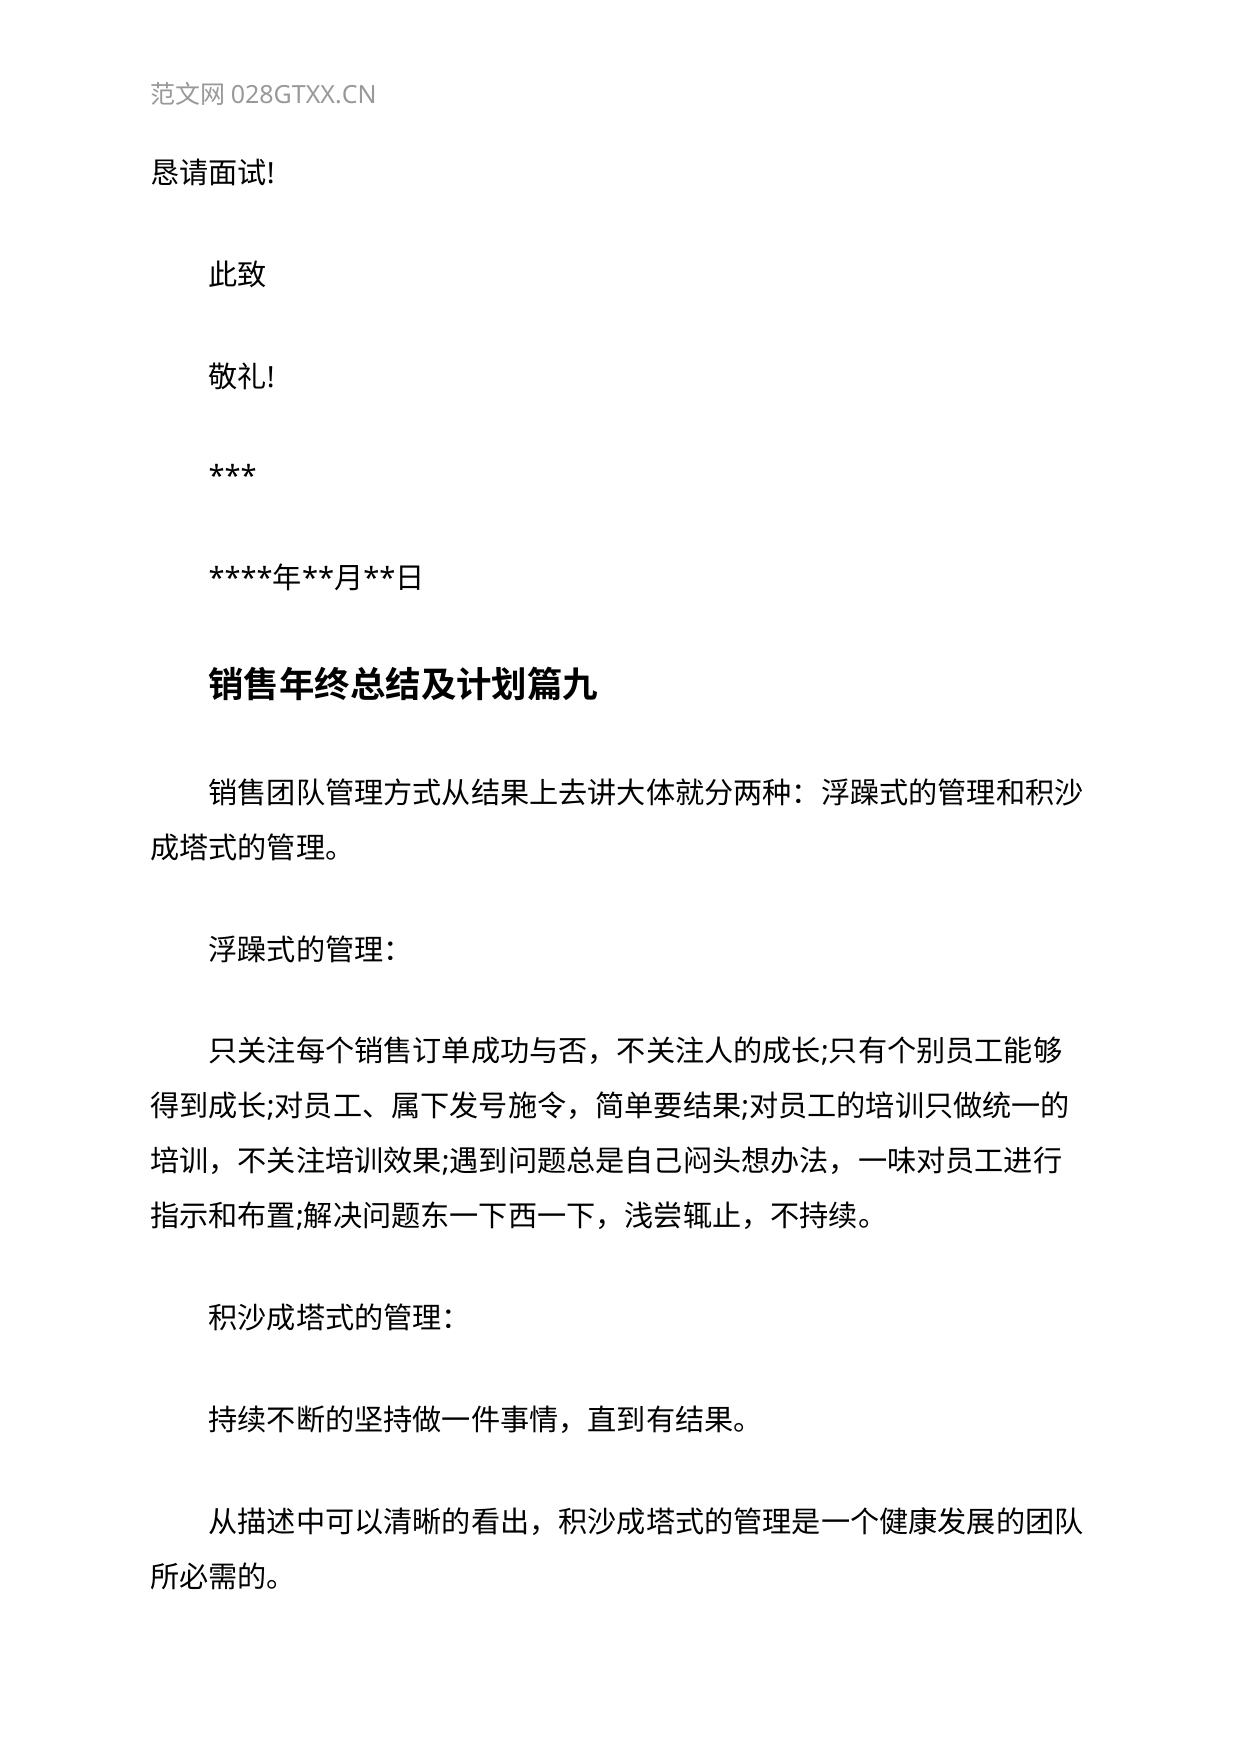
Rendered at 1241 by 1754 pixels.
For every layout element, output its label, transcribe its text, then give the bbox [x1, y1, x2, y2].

text 敬礼! [150, 354, 1090, 396]
text 从描述中可以清晰的看出，积沙成塔式的管理是一个健康发展的团队所必需的。 [150, 1498, 1090, 1596]
text *** [150, 456, 1090, 495]
text 浮躁式的管理： [150, 926, 1090, 968]
text 持续不断的坚持做一件事情，直到有结果。 [150, 1397, 1090, 1439]
text 此致 [150, 252, 1090, 294]
text 积沙成塔式的管理： [150, 1295, 1090, 1337]
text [150, 150, 1090, 192]
text 只关注每个销售订单成功与否，不关注人的成长;只有个别员工能够得到成长;对员工、属下发号施令，简单要结果;对员工的培训只做统一的培训，不关注培训效果;遇到问题总是自己闷头想办法，一味对员工进行指示和布置;解决问题东一下西一下，浅尝辄止，不持续。 [150, 1028, 1090, 1235]
text ****年**月**日 [150, 554, 1090, 597]
text 销售团队管理方式从结果上去讲大体就分两种：浮躁式的管理和积沙成塔式的管理。 [150, 769, 1090, 867]
text 销售年终总结及计划篇九 [150, 656, 1090, 707]
